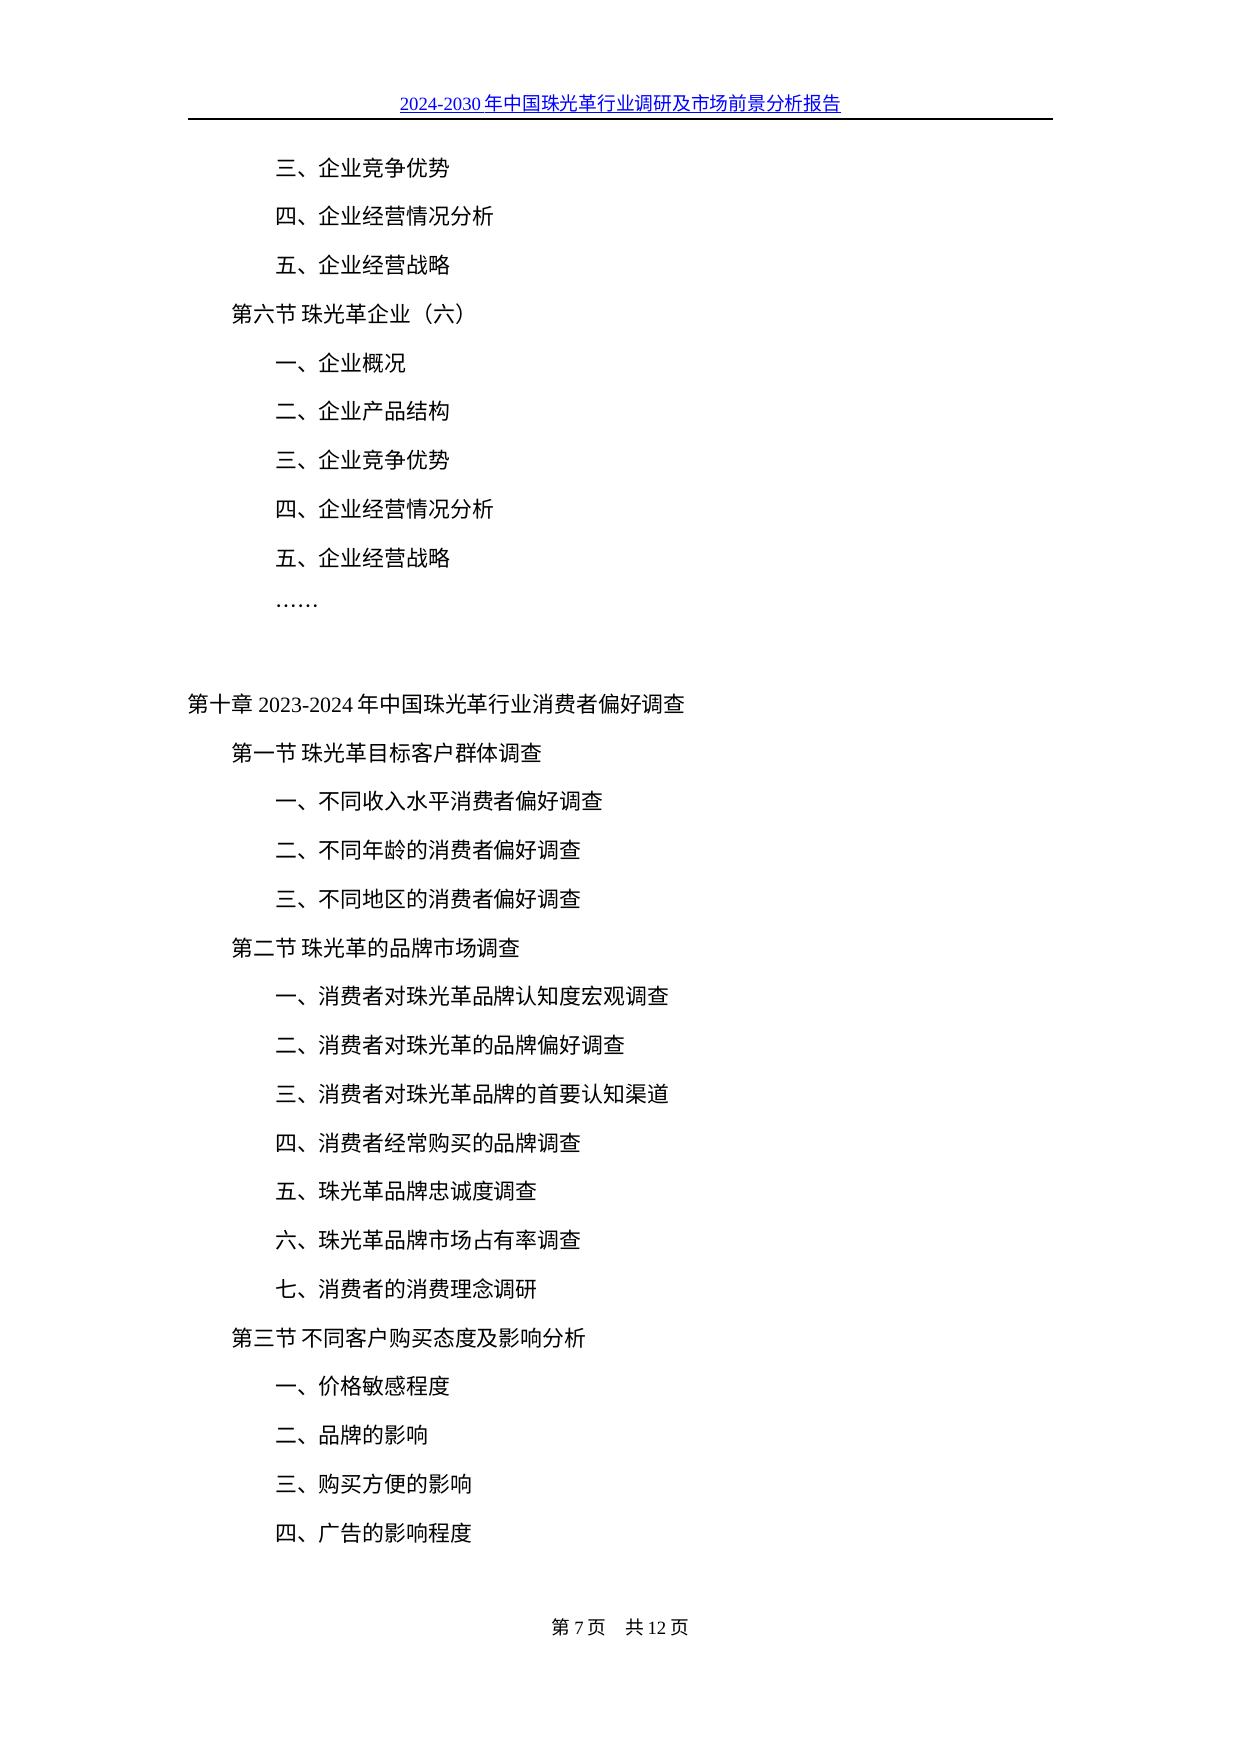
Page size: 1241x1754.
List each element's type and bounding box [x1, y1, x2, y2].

text [187, 150, 1053, 1548]
